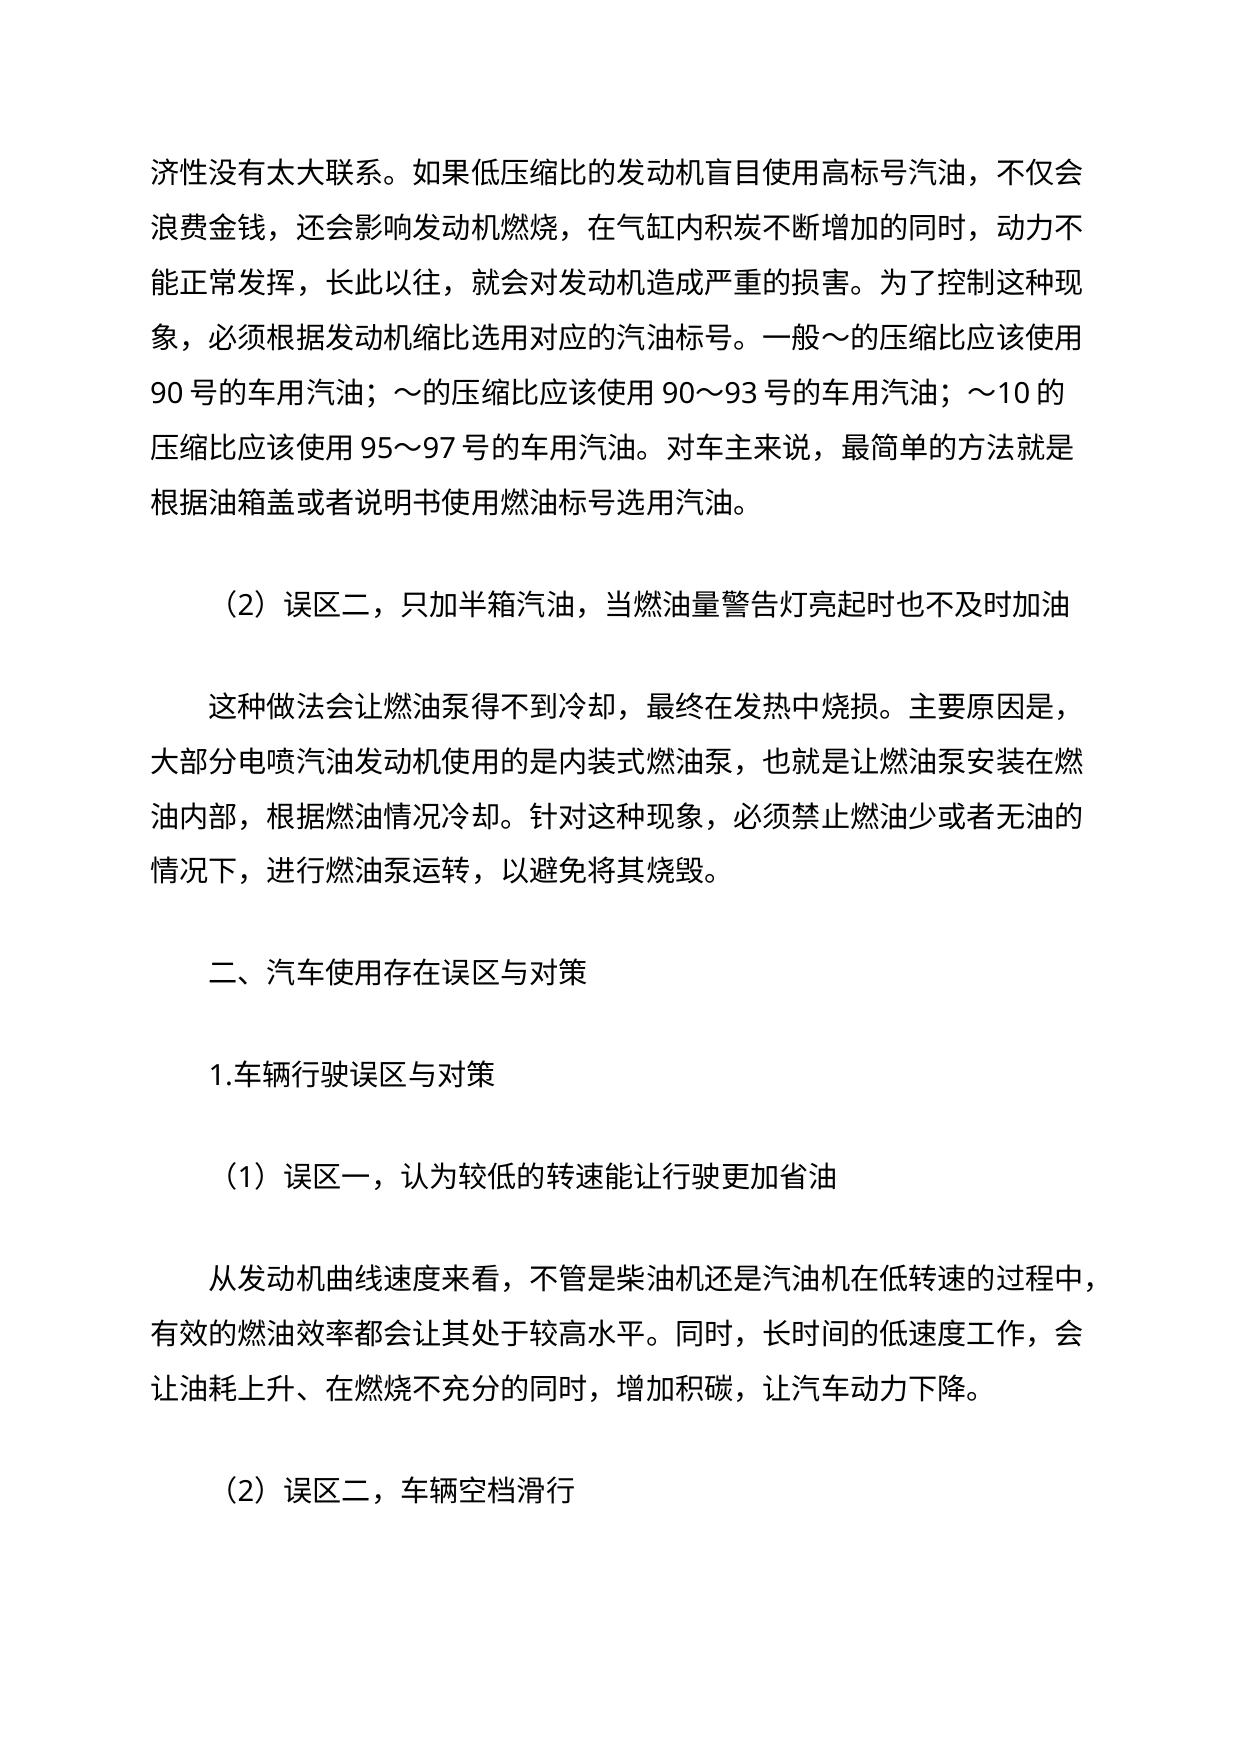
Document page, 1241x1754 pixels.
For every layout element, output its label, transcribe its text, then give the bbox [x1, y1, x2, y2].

text （2）误区二，只加半箱汽油，当燃油量警告灯亮起时也不及时加油 [150, 581, 1090, 624]
text 这种做法会让燃油泵得不到冷却，最终在发热中烧损。主要原因是，大部分电喷汽油发动机使用的是内装式燃油泵，也就是让燃油泵安装在燃油内部，根据燃油情况冷却。针对这种现象，必须禁止燃油少或者无油的情况下，进行燃油泵运转，以避免将其烧毁。 [150, 683, 1090, 890]
text 1.车辆行驶误区与对策 [150, 1052, 1090, 1094]
text （1）误区一，认为较低的转速能让行驶更加省油 [150, 1153, 1090, 1196]
text 二、汽车使用存在误区与对策 [150, 950, 1090, 992]
text 从发动机曲线速度来看，不管是柴油机还是汽油机在低转速的过程中，有效的燃油效率都会让其处于较高水平。同时，长时间的低速度工作，会让油耗上升、在燃烧不充分的同时，增加积碳，让汽车动力下降。 [150, 1256, 1090, 1408]
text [150, 150, 1090, 522]
text （2）误区二，车辆空档滑行 [150, 1467, 1090, 1509]
